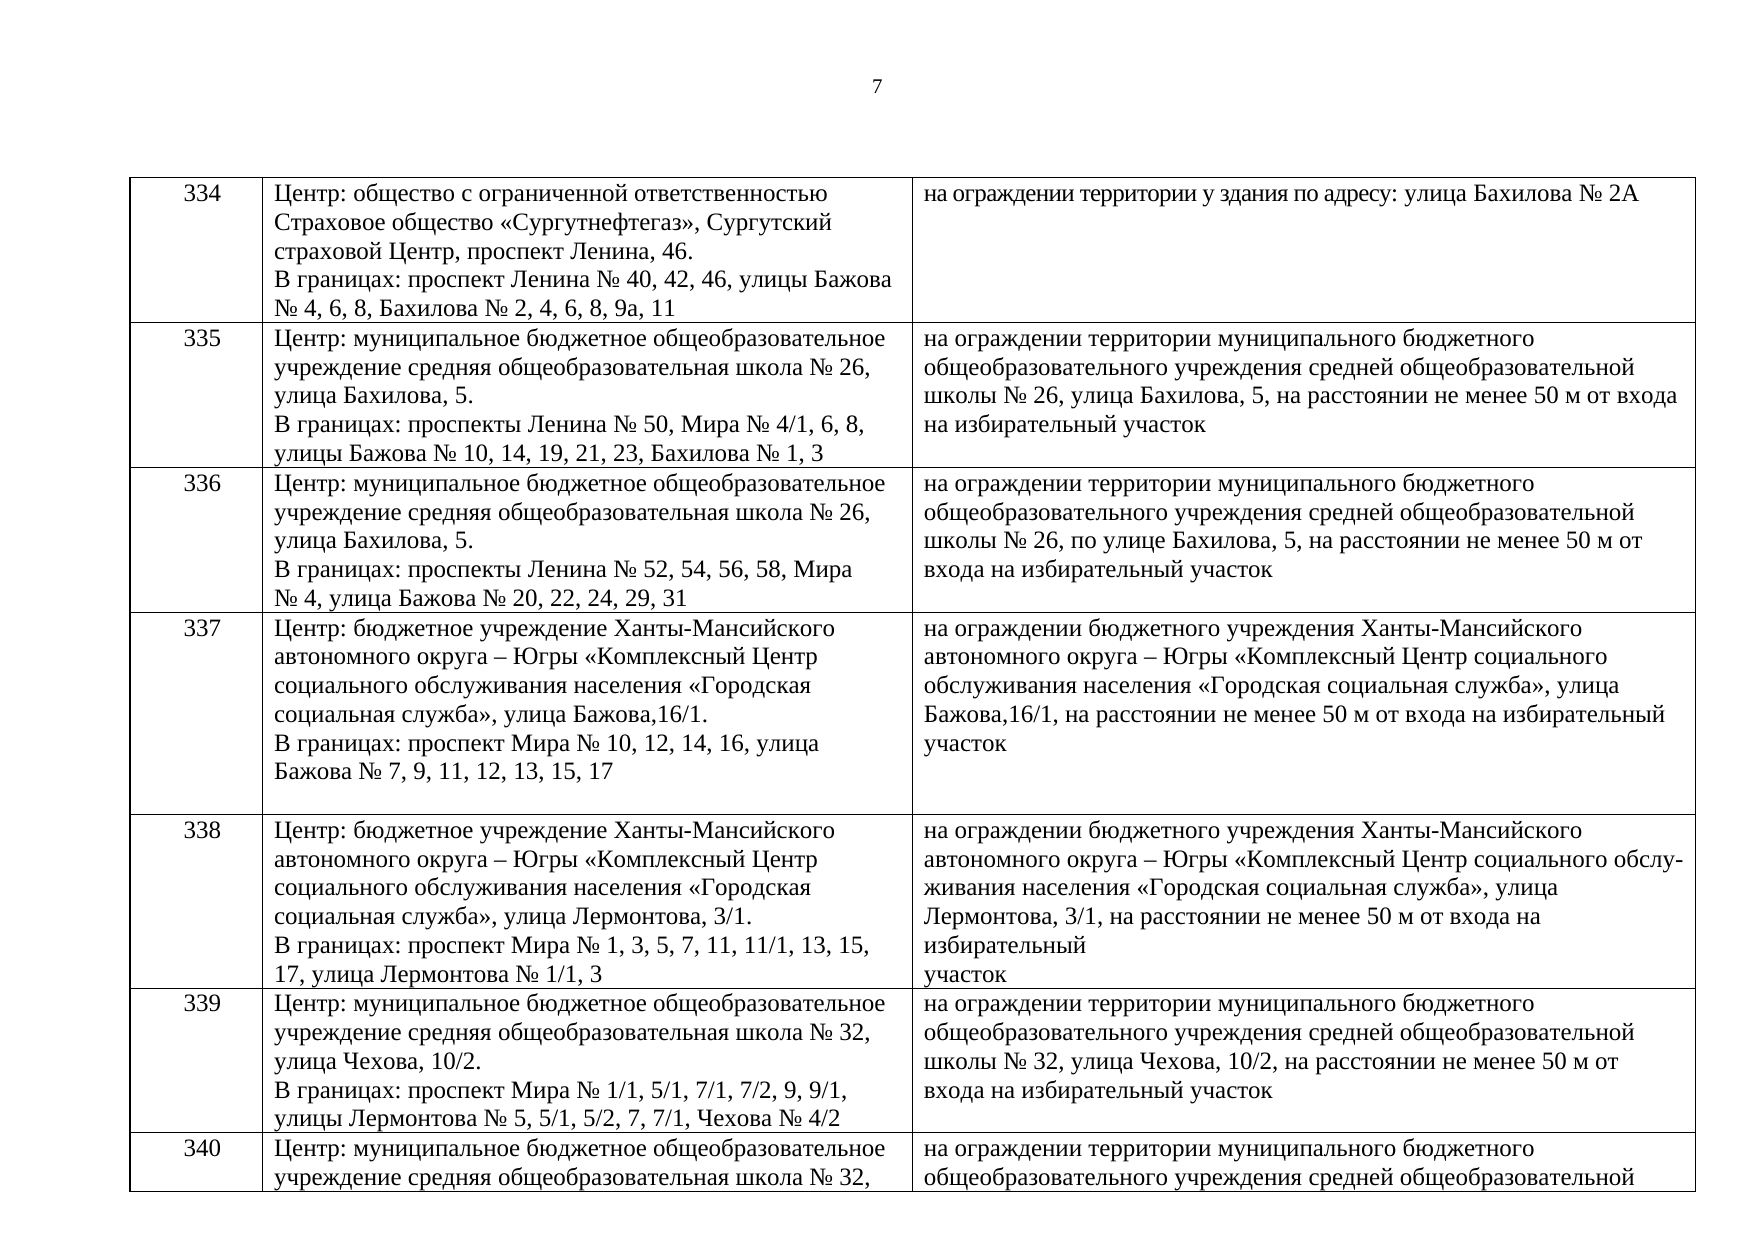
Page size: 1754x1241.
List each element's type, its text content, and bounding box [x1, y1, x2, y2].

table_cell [263, 1133, 912, 1191]
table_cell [913, 1133, 1695, 1191]
table_cell Центр: муниципальное бюджетное общеобразовательное учреждение средняя общеобразовательная школа № 32, улица Чехова, 10/2. В границах: проспект Мира № 1/1, 5/1, 7/1, 7/2, 9, 9/1, улицы Лермонтова № 5, 5/1, 5/2, 7, 7/1, Чехова № 4/2 [263, 989, 912, 1132]
table_cell на ограждении территории у здания по адресу: улица Бахилова № 2А [913, 178, 1695, 322]
table_cell на ограждении территории муниципального бюджетного общеобразовательного учреждения средней общеобразовательной школы № 26, по улице Бахилова, 5, на расстоянии не менее от входа на избирательный участок [913, 468, 1695, 612]
table_cell Центр: бюджетное учреждение Ханты-Мансийского автономного округа – Югры «Комплексный Центр социального обслуживания населения «Городская социальная служба», улица Бажова,16/1. В границах: проспект Мира № 10, 12, 14, 16, улица Бажова № 7, 9, 11, 12, 13, 15, 17 [263, 613, 912, 814]
table_cell 335 [131, 323, 262, 467]
table_cell на ограждении бюджетного учреждения Ханты-Мансийского автономного округа – Югры «Комплексный Центр социального обслу- живания населения «Городская социальная служба», улица Лермонтова, 3/1, на расстоянии не менее 50 м от входа на избирательный участок [913, 815, 1695, 987]
table_cell на ограждении бюджетного учреждения Ханты-Мансийского автономного округа – Югры «Комплексный Центр социального обслуживания населения «Городская социальная служба», улица Бажова,16/1, на расстоянии не менее 50 м от входа на избирательный участок [913, 613, 1695, 814]
table_cell Центр: общество с ограниченной ответственностью Страховое общество «Сургутнефтегаз», Сургутский страховой Центр, проспект Ленина, 46. В границах: проспект Ленина № 40, 42, 46, улицы Бажова № 4, 6, 8, Бахилова № 2, 4, 6, 8, 9а, 11 [263, 178, 912, 322]
table_cell Центр: бюджетное учреждение Ханты-Мансийского автономного округа – Югры «Комплексный Центр социального обслуживания населения «Городская социальная служба», улица Лермонтова, 3/1. В границах: проспект Мира № 1, 3, 5, 7, 11, 11/1, 13, 15, 17, улица Лермонтова № 1/1, 3 [263, 815, 912, 987]
table_cell на ограждении территории муниципального бюджетного общеобразовательного учреждения средней общеобразовательной школы № 32, улица Чехова, 10/2, на расстоянии не менее от входа на избирательный участок [913, 989, 1695, 1132]
table_cell 340 [131, 1133, 262, 1191]
table_cell 334 [131, 178, 262, 322]
table_cell 336 [131, 468, 262, 612]
table_cell Центр: муниципальное бюджетное общеобразовательное учреждение средняя общеобразовательная школа № 26, улица Бахилова, 5. В границах: проспекты Ленина № 50, Мира № 4/1, 6, 8, улицы Бажова № 10, 14, 19, 21, 23, Бахилова № 1, 3 [263, 323, 912, 467]
table_cell 339 [131, 989, 262, 1132]
table_cell Центр: муниципальное бюджетное общеобразовательное учреждение средняя общеобразовательная школа № 26, улица Бахилова, 5. В границах: проспекты Ленина № 52, 54, 56, 58, Мира № 4, улица Бажова № 20, 22, 24, 29, 31 [263, 468, 912, 612]
table_cell 338 [131, 815, 262, 987]
table_cell 337 [131, 613, 262, 814]
table_cell на ограждении территории муниципального бюджетного общеобразовательного учреждения средней общеобразовательной школы № 26, улица Бахилова, 5, на расстоянии не менее от входа на избирательный участок [913, 323, 1695, 467]
